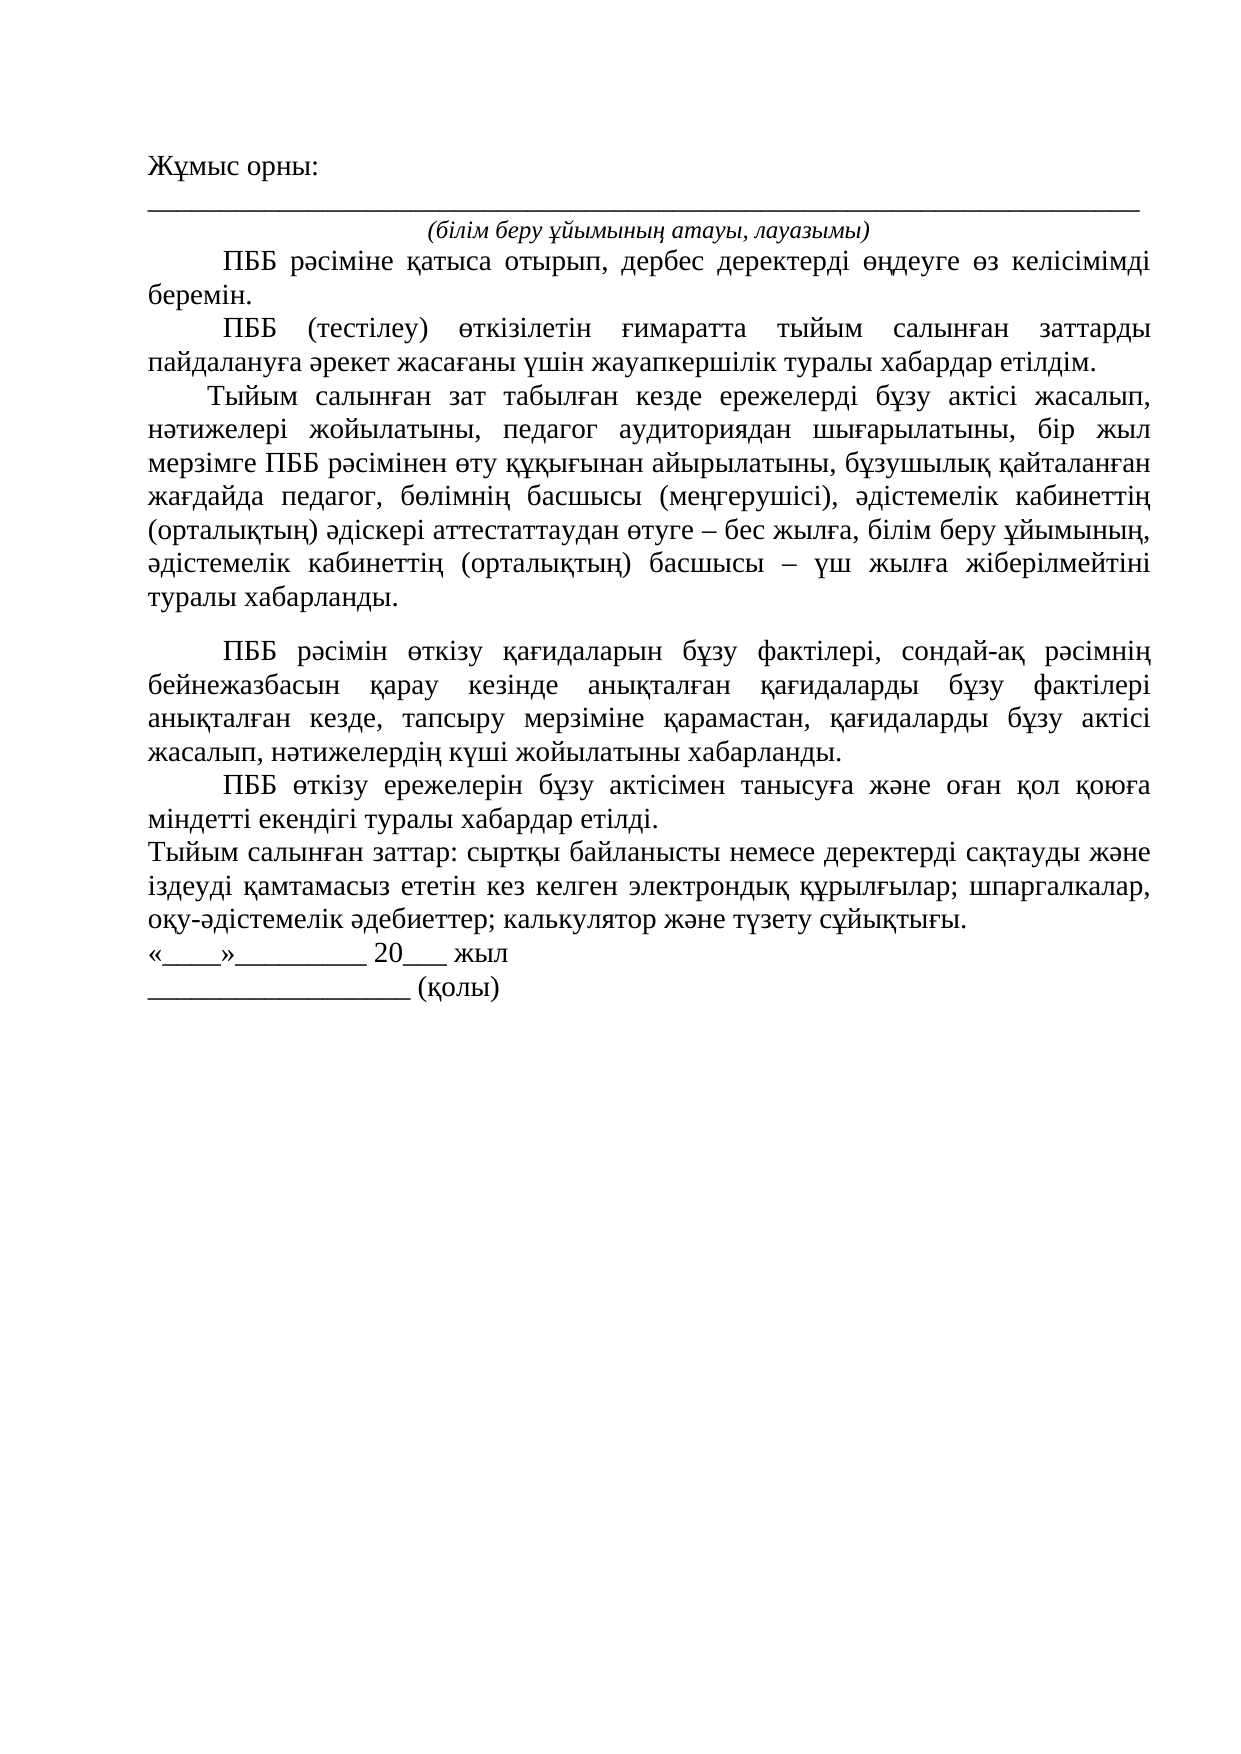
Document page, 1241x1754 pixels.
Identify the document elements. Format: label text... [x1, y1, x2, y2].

text «____»_________ 20___ жыл [148, 935, 1152, 969]
text ПББ рәсіміне қатыса отырып, дербес деректерді өңдеуге өз келісімімді беремін. [148, 243, 1152, 311]
text ПББ (тестілеу) өткізілетін ғимаратта тыйым салынған заттарды пайдалануға әрекет жасағаны үшін жауапкершілік туралы хабардар етілдім. [148, 311, 1152, 378]
text ПББ рәсімін өткізу қағидаларын бұзу фактілері, сондай-ақ рәсімнің бейнежазбасын қарау кезінде анықталған қағидаларды бұзу фактілері анықталған кезде, тапсыру мерзіміне қарамастан, қағидаларды бұзу актісі жасалып, нәтижелердің күші жойылатыны хабарланды. [148, 633, 1152, 767]
text Жұмыс орны: ____________________________________________________________________ [148, 148, 1152, 215]
text Тыйым салынған заттар: сыртқы байланысты немесе деректерді сақтауды және іздеуді қамтамасыз ететін кез келген электрондық құрылғылар; шпаргалкалар, оқу-әдістемелік әдебиеттер; калькулятор және түзету сұйықтығы. [148, 834, 1152, 935]
text (білім беру ұйымының атауы, лауазымы) [148, 215, 1152, 243]
text ПББ өткізу ережелерін бұзу актісімен танысуға және оған қол қоюға міндетті екендігі туралы хабардар етілді. [148, 767, 1152, 834]
text Тыйым салынған зат табылған кезде ережелерді бұзу актісі жасалып, нәтижелері жойылатыны, педагог аудиториядан шығарылатыны, бір жыл мерзімге ПББ рәсімінен өту құқығынан айырылатыны, бұзушылық қайталанған жағдайда педагог, бөлімнің басшысы (меңгерушісі), әдістемелік кабинеттің (орталықтың) әдіскері аттестаттаудан өтуге – бес жылға, білім беру ұйымының, әдістемелік кабинеттің (орталықтың) басшысы – үш жылға жіберілмейтіні туралы хабарланды. [148, 378, 1152, 612]
text __________________ (қолы) [148, 969, 1152, 1002]
